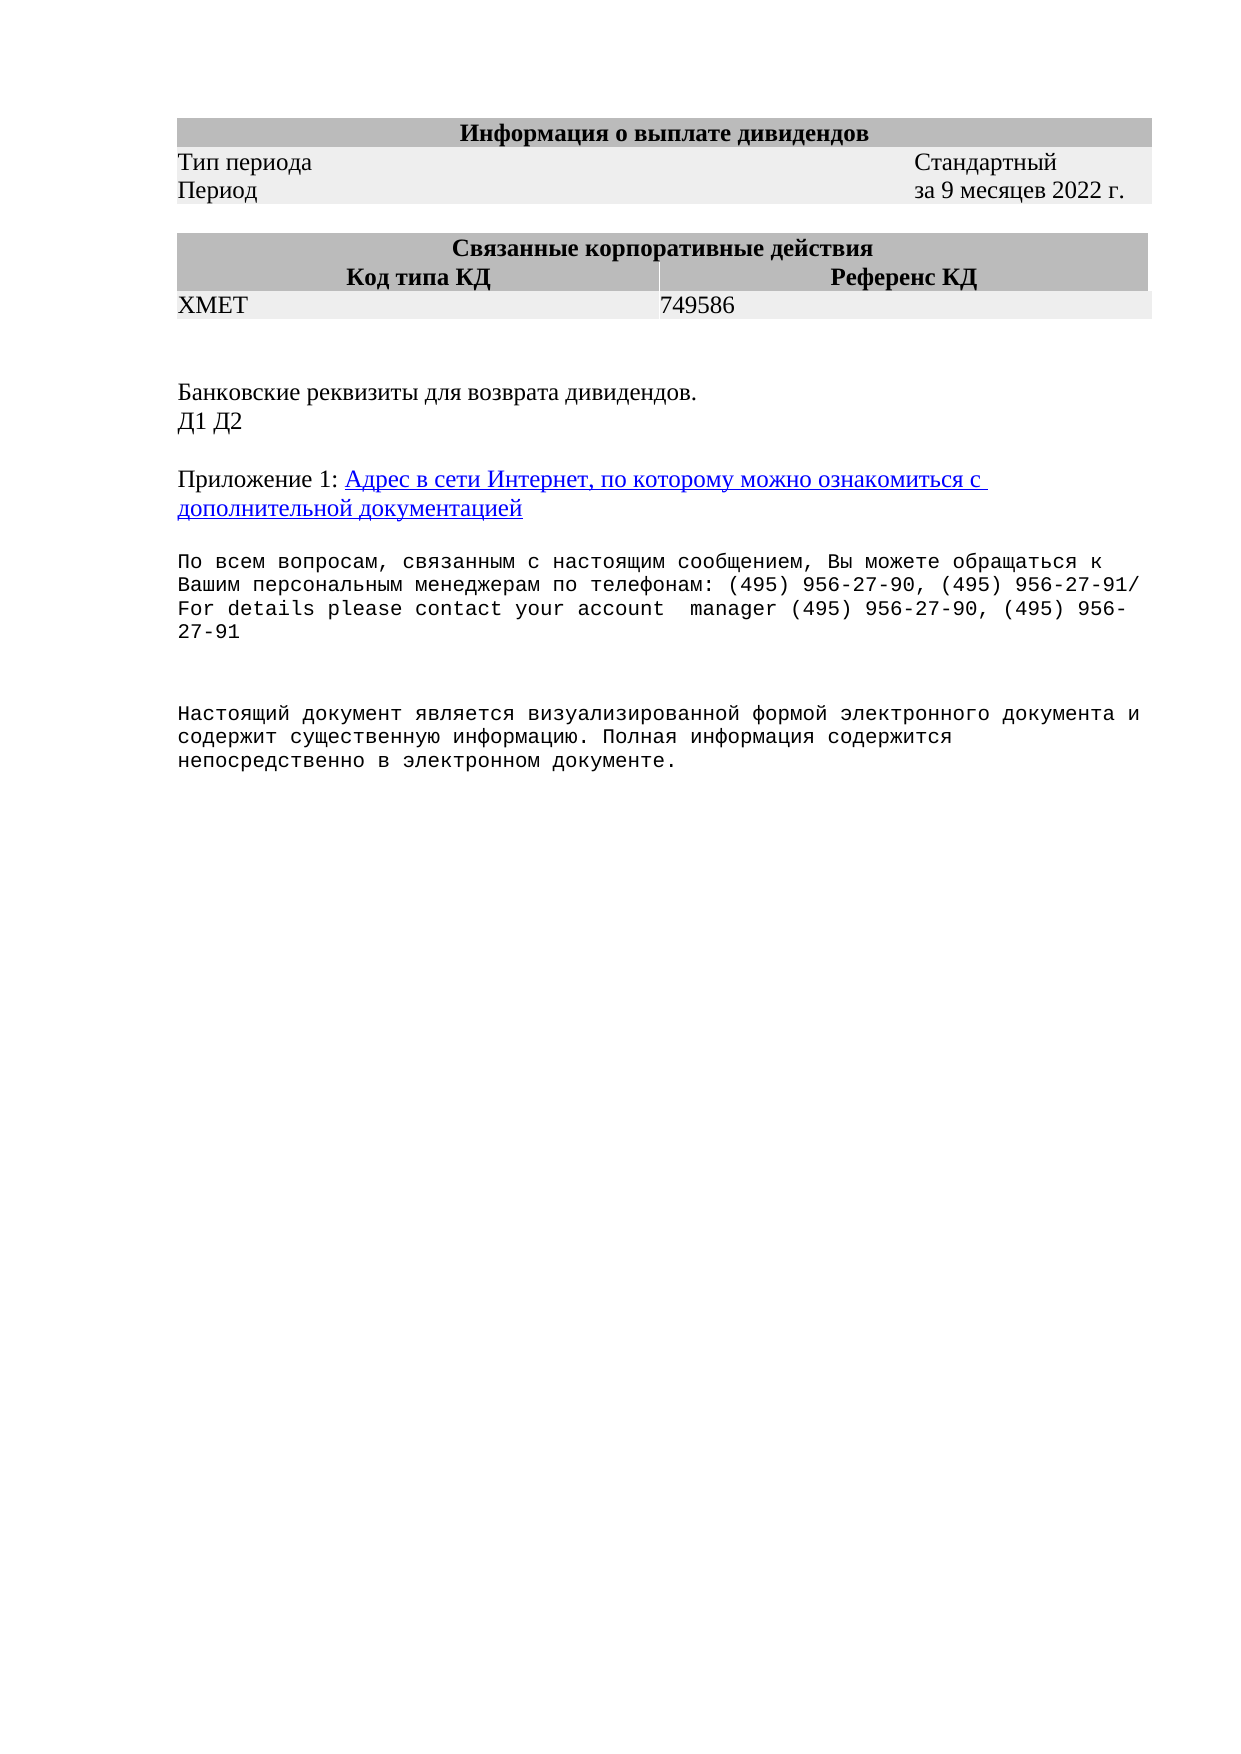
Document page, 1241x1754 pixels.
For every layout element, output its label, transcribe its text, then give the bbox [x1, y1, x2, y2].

text Банковские реквизиты для возврата дивидендов. Д1 Д2 [177, 377, 1152, 435]
table_cell Стандартный [914, 147, 1152, 176]
table_cell за 9 месяцев 2022 г. [914, 176, 1152, 204]
table_cell [1148, 291, 1152, 319]
table_header Информация о выплате дивидендов [177, 118, 1152, 147]
table_cell XMET [177, 291, 659, 319]
text По всем вопросам, связанным с настоящим сообщением, Вы можете обращаться к Вашим персональным менеджерам по телефонам: (495) 956-27-90, (495) 956-27-91/ For details please contact your account manager (495) 956-27-90, (495) 956-27-91 [177, 551, 1152, 645]
text Приложение 1: Адрес в сети Интернет, по которому можно ознакомиться с дополнительной документацией [177, 464, 1152, 521]
table_cell Период [177, 176, 914, 204]
table_cell 749586 [660, 291, 1148, 319]
table_cell Тип периода [177, 147, 914, 176]
table_header Связанные корпоративные действия [177, 233, 1148, 262]
table_cell Референс КД [660, 262, 1148, 291]
text Настоящий документ является визуализированной формой электронного документа и содержит существенную информацию. Полная информация содержится непосредственно в электронном документе. [177, 703, 1152, 774]
table_cell Код типа КД [177, 262, 659, 291]
